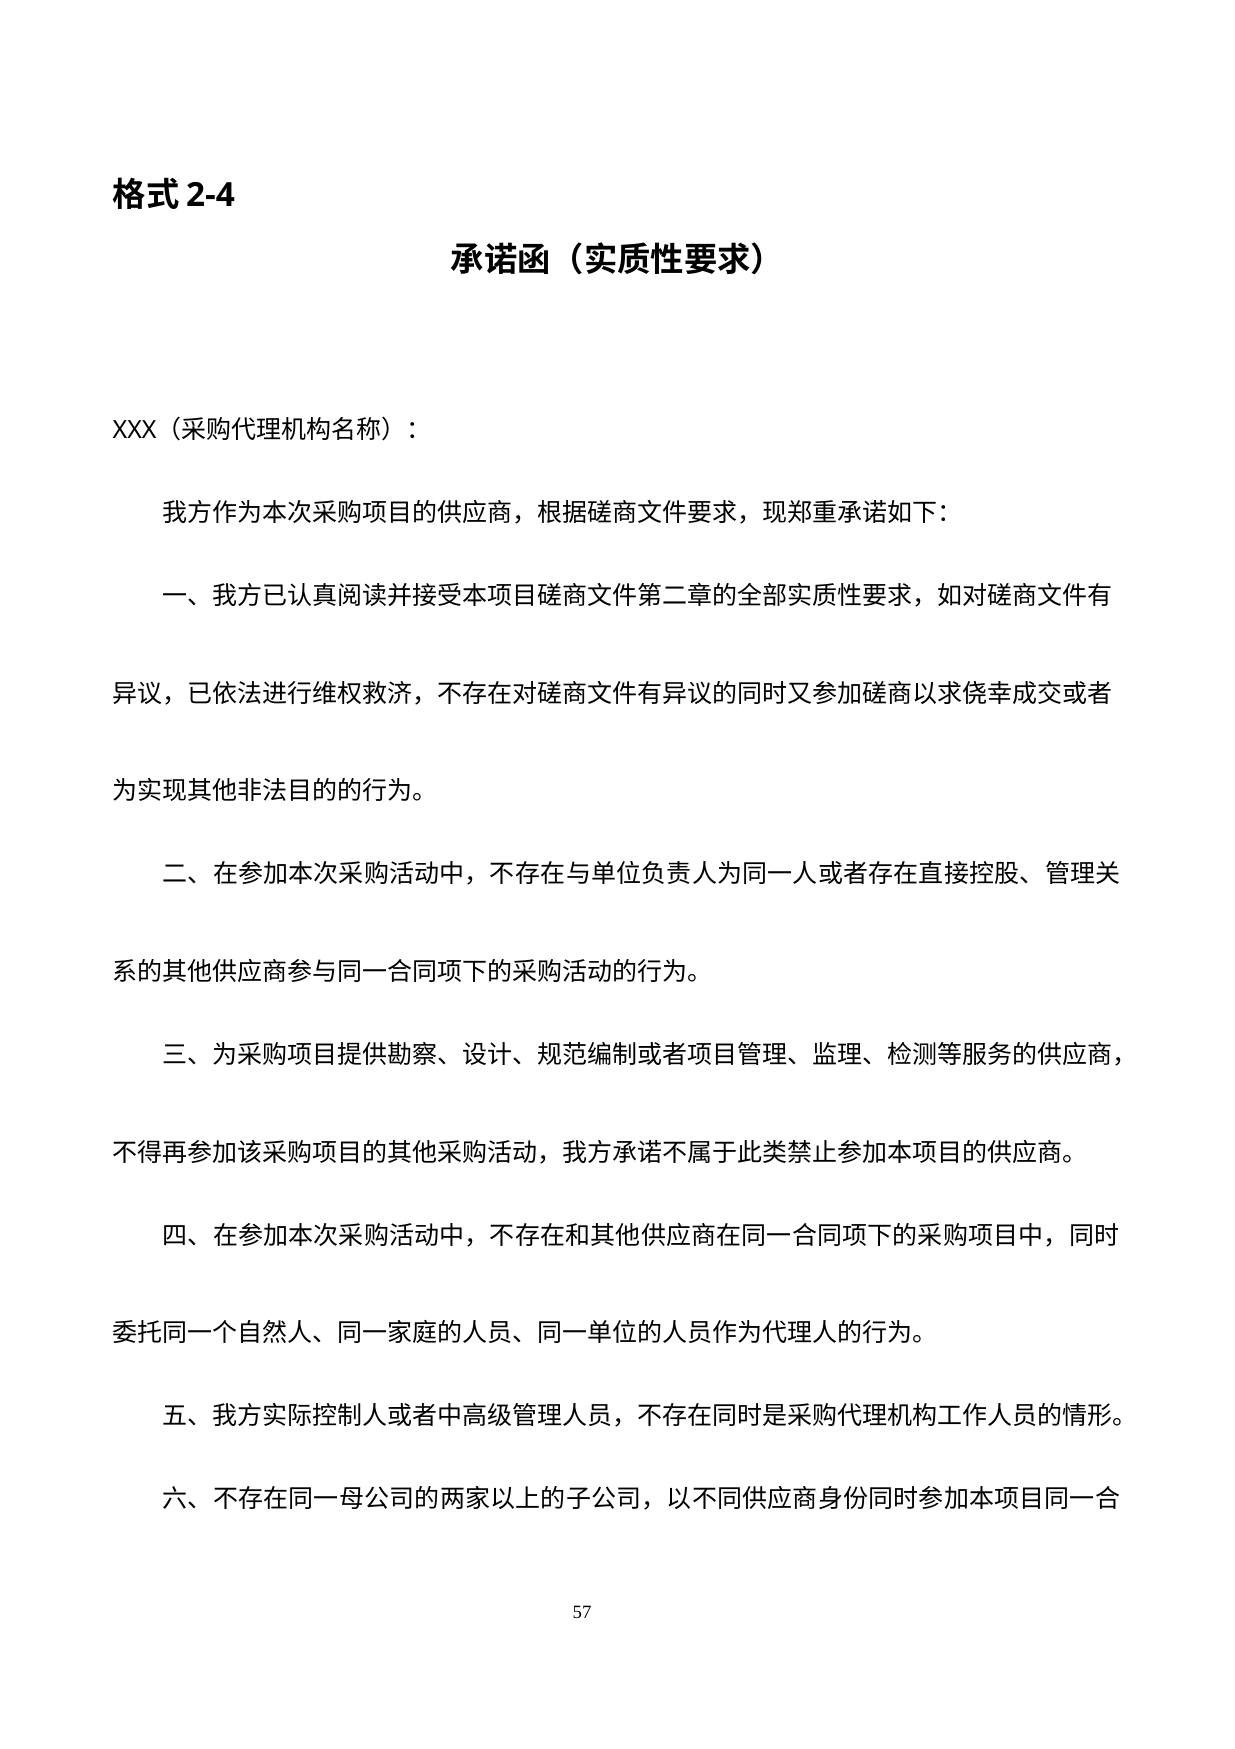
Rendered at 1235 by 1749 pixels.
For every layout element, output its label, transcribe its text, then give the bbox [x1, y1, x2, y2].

text 格式2-4 [112, 159, 1122, 224]
text XXX（采购代理机构名称）： [112, 395, 1122, 460]
text 四、在参加本次采购活动中，不存在和其他供应商在同一合同项下的采购项目中，同时委托同一个自然人、同一家庭的人员、同一单位的人员作为代理人的行为。 [112, 1201, 1122, 1363]
text 三、为采购项目提供勘察、设计、规范编制或者项目管理、监理、检测等服务的供应商，不得再参加该采购项目的其他采购活动，我方承诺不属于此类禁止参加本项目的供应商。 [112, 1020, 1122, 1183]
text 二、在参加本次采购活动中，不存在与单位负责人为同一人或者存在直接控股、管理关系的其他供应商参与同一合同项下的采购活动的行为。 [112, 839, 1122, 1002]
text 我方作为本次采购项目的供应商，根据磋商文件要求，现郑重承诺如下： [112, 478, 1122, 543]
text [112, 1464, 1122, 1529]
text 一、我方已认真阅读并接受本项目磋商文件第二章的全部实质性要求，如对磋商文件有异议，已依法进行维权救济，不存在对磋商文件有异议的同时又参加磋商以求侥幸成交或者为实现其他非法目的的行为。 [112, 561, 1122, 821]
text 五、我方实际控制人或者中高级管理人员，不存在同时是采购代理机构工作人员的情形。 [112, 1381, 1122, 1446]
text 承诺函（实质性要求） [112, 224, 1122, 289]
